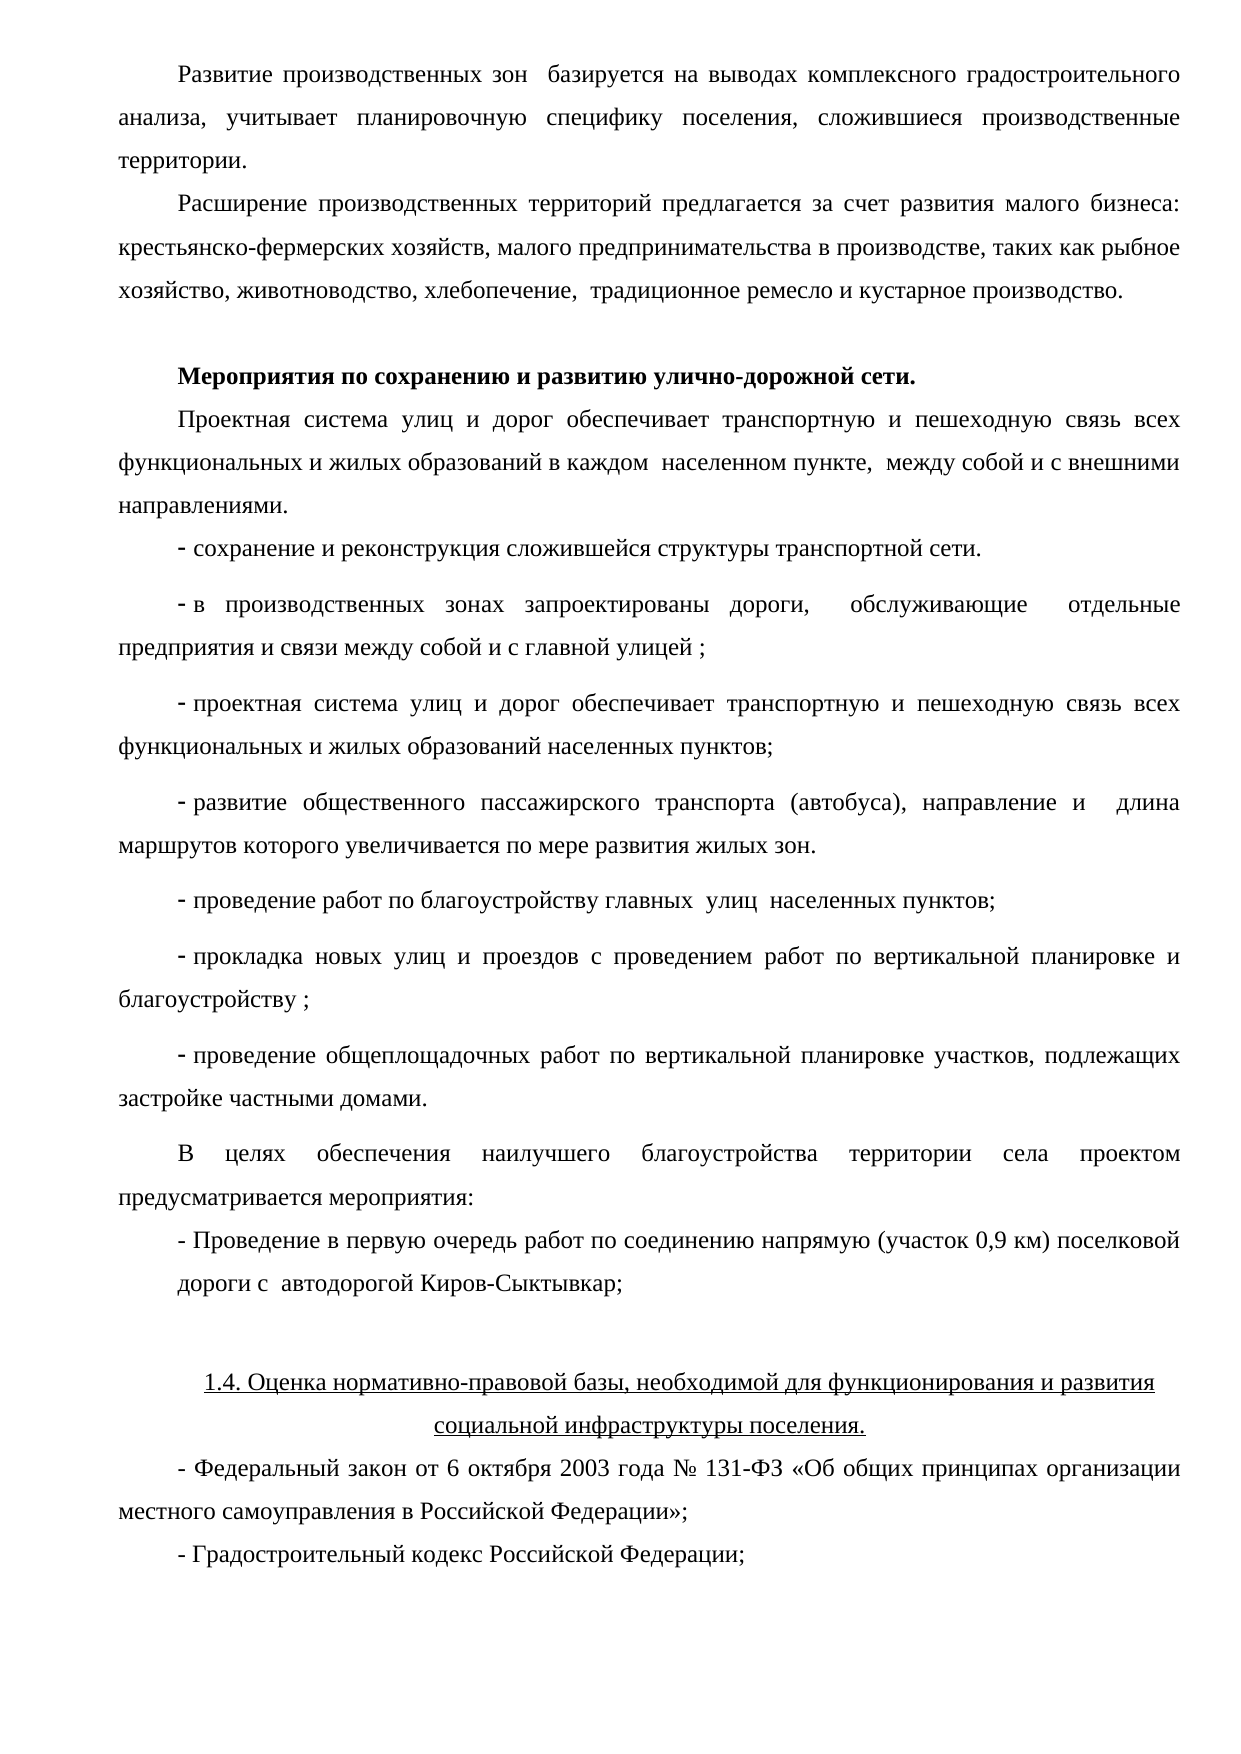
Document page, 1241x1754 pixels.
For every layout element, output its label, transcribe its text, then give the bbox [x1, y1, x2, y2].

text 1.4. Оценка нормативно-правовой базы, необходимой для функционирования и развития социальной инфраструктуры поселения. [118, 1367, 1181, 1438]
text - Федеральный закон от 6 октября 2003 года № 131-ФЗ «Об общих принципах организации местного самоуправления в Российской Федерации»; [118, 1453, 1181, 1525]
text В целях обеспечения наилучшего благоустройства территории села проектом предусматривается мероприятия: [118, 1138, 1181, 1210]
list развитие общественного пассажирского транспорта (автобуса), направление и длина маршрутов которого увеличивается по мере развития жилых зон. [118, 787, 1181, 858]
list проведение работ по благоустройству главных улиц населенных пунктов; [118, 885, 1181, 914]
text Мероприятия по сохранению и развитию улично-дорожной сети. [118, 361, 1181, 390]
list проведение общеплощадочных работ по вертикальной планировке участков, подлежащих застройке частными домами. [118, 1040, 1181, 1112]
list сохранение и реконструкция сложившейся структуры транспортной сети. [118, 533, 1181, 562]
text Развитие производственных зон базируется на выводах комплексного градостроительного анализа, учитывает планировочную специфику поселения, сложившиеся производственные территории. [118, 59, 1181, 174]
text Расширение производственных территорий предлагается за счет развития малого бизнеса: крестьянско-фермерских хозяйств, малого предпринимательства в производстве, таких как рыбное хозяйство, животноводство, хлебопечение, традиционное ремесло и кустарное производство. [118, 188, 1181, 303]
text Проектная система улиц и дорог обеспечивает транспортную и пешеходную связь всех функциональных и жилых образований в каждом населенном пункте, между собой и с внешними направлениями. [118, 404, 1181, 519]
list прокладка новых улиц и проездов с проведением работ по вертикальной планировке и благоустройству ; [118, 941, 1181, 1013]
text - Градостроительный кодекс Российской Федерации; [118, 1539, 1181, 1568]
text - Проведение в первую очередь работ по соединению напрямую (участок ) поселковой дороги с автодорогой Киров-Сыктывкар; [177, 1225, 1181, 1297]
list в производственных зонах запроектированы дороги, обслуживающие отдельные предприятия и связи между собой и с главной улицей ; [118, 589, 1181, 661]
list проектная система улиц и дорог обеспечивает транспортную и пешеходную связь всех функциональных и жилых образований населенных пунктов; [118, 688, 1181, 760]
